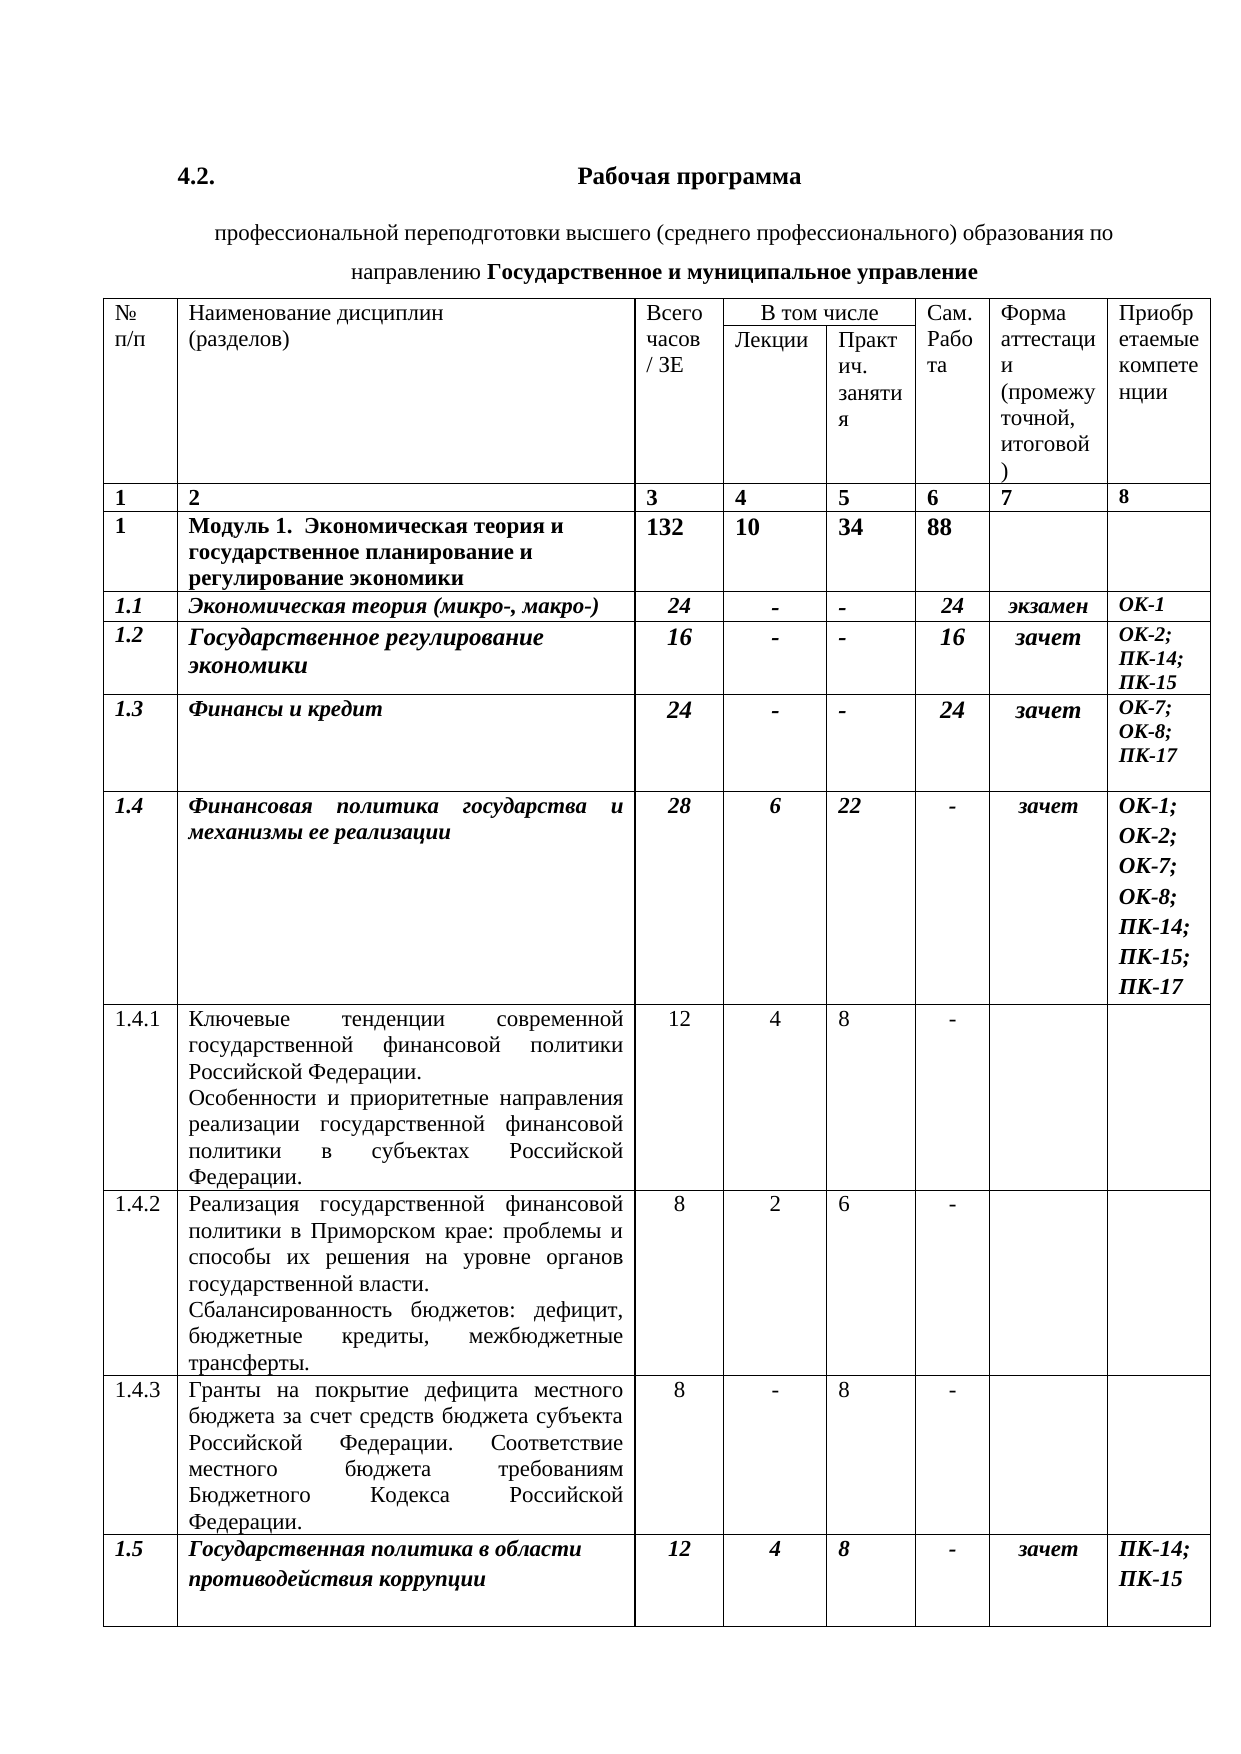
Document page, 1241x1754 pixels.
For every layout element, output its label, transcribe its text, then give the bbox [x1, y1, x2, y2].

table_cell [990, 1376, 1107, 1534]
table_cell - [916, 792, 989, 1004]
table_cell 16 [916, 622, 989, 694]
table_cell - [916, 1191, 989, 1375]
table_cell 24 [636, 592, 723, 621]
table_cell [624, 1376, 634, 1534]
table_cell экзамен [990, 592, 1107, 621]
table_cell 5 [827, 484, 915, 511]
table_cell 6 [827, 1191, 915, 1375]
table_cell - [724, 695, 826, 791]
table_cell 1.5 [104, 1535, 177, 1626]
table_cell 8 [827, 1376, 915, 1534]
table_cell ПК-14; ПК-15 [1108, 1535, 1210, 1626]
table_cell 8 [827, 1535, 915, 1626]
table_cell 10 [724, 512, 826, 591]
table_header № п/п [104, 299, 177, 483]
table_cell 24 [636, 695, 723, 791]
table_cell 8 [827, 1005, 915, 1189]
table_cell 4 [724, 1005, 826, 1189]
table_cell [990, 1191, 1107, 1375]
table_cell 16 [636, 622, 723, 694]
table_cell 8 [1108, 484, 1210, 511]
table_cell 4 [724, 484, 826, 511]
table_cell Экономическая теория (микро-, макро-) [178, 592, 634, 621]
table_cell - [724, 622, 826, 694]
table_cell 3 [636, 484, 723, 511]
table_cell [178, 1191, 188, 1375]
table_cell 1.4 [104, 792, 177, 1004]
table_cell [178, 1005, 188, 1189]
table_cell 132 [636, 512, 723, 591]
table_cell [1108, 1005, 1210, 1189]
table_cell зачет [990, 1535, 1107, 1626]
table_cell 1.1 [104, 592, 177, 621]
table_cell - [916, 1005, 989, 1189]
table_cell Модуль 1. Экономическая теория и государственное планирование и регулирование экономики [178, 512, 634, 591]
table_cell [1108, 512, 1210, 591]
table_cell 28 [636, 792, 723, 1004]
table_cell 24 [916, 592, 989, 621]
table_cell Лекции [724, 326, 826, 483]
text профессиональной переподготовки высшего (среднего профессионального) образования по направлению Государственное и муниципальное управление [177, 219, 1152, 284]
table_cell 1.4.2 [104, 1191, 177, 1375]
table_cell [1108, 1191, 1210, 1375]
table_cell - [724, 1376, 826, 1534]
table_header Наименование дисциплин (разделов) [178, 299, 634, 483]
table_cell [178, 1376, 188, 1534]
table_cell Государственное регулирование экономики [178, 622, 634, 694]
table_cell - [916, 1535, 989, 1626]
table_cell ОК-1 [1108, 592, 1210, 621]
table_cell 1.4.1 [104, 1005, 177, 1189]
table_cell 1.3 [104, 695, 177, 791]
table_cell 1 [104, 484, 177, 511]
table_cell - [827, 592, 915, 621]
table_cell 7 [990, 484, 1107, 511]
table_cell 88 [916, 512, 989, 591]
table_cell - [916, 1376, 989, 1534]
table_cell зачет [990, 622, 1107, 694]
table_cell Финансы и кредит [178, 695, 634, 791]
table_cell [1108, 1376, 1210, 1534]
table_cell 2 [178, 484, 634, 511]
table_cell Финансовая политика государства и механизмы ее реализации [178, 792, 634, 1004]
table_cell ОК-2; ПК-14; ПК-15 [1108, 622, 1210, 694]
table_cell зачет [990, 792, 1107, 1004]
table_cell [990, 512, 1107, 591]
table_cell ОК-1; ОК-2; ОК-7; ОК-8; ПК-14; ПК-15; ПК-17 [1108, 792, 1210, 1004]
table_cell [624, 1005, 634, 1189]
table_cell - [827, 695, 915, 791]
table_cell 8 [636, 1376, 723, 1534]
table_cell 2 [724, 1191, 826, 1375]
table_cell - [724, 592, 826, 621]
table_header Сам. Работа [916, 299, 989, 483]
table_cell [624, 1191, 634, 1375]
table_cell 12 [636, 1005, 723, 1189]
table_cell - [827, 622, 915, 694]
table_cell 4 [724, 1535, 826, 1626]
table_header Всего часов / ЗЕ [636, 299, 723, 483]
table_header Форма аттестации (промежуточной, итоговой) [990, 299, 1107, 483]
table_cell 22 [827, 792, 915, 1004]
table_cell 12 [636, 1535, 723, 1626]
table_cell 8 [636, 1191, 723, 1375]
table_header Приобретаемые компетенции [1108, 299, 1210, 483]
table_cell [178, 1535, 634, 1626]
table_cell 1.4.3 [104, 1376, 177, 1534]
table_cell 6 [916, 484, 989, 511]
table_cell 1.2 [104, 622, 177, 694]
table_cell Практич. занятия [827, 326, 915, 483]
text 4.2. Рабочая программа [177, 161, 1152, 190]
table_cell [990, 1005, 1107, 1189]
table_cell зачет [990, 695, 1107, 791]
table_cell 6 [724, 792, 826, 1004]
table_header В том числе [724, 299, 915, 325]
table_cell 1 [104, 512, 177, 591]
table_cell 34 [827, 512, 915, 591]
table_cell 24 [916, 695, 989, 791]
table_cell ОК-7; ОК-8; ПК-17 [1108, 695, 1210, 791]
